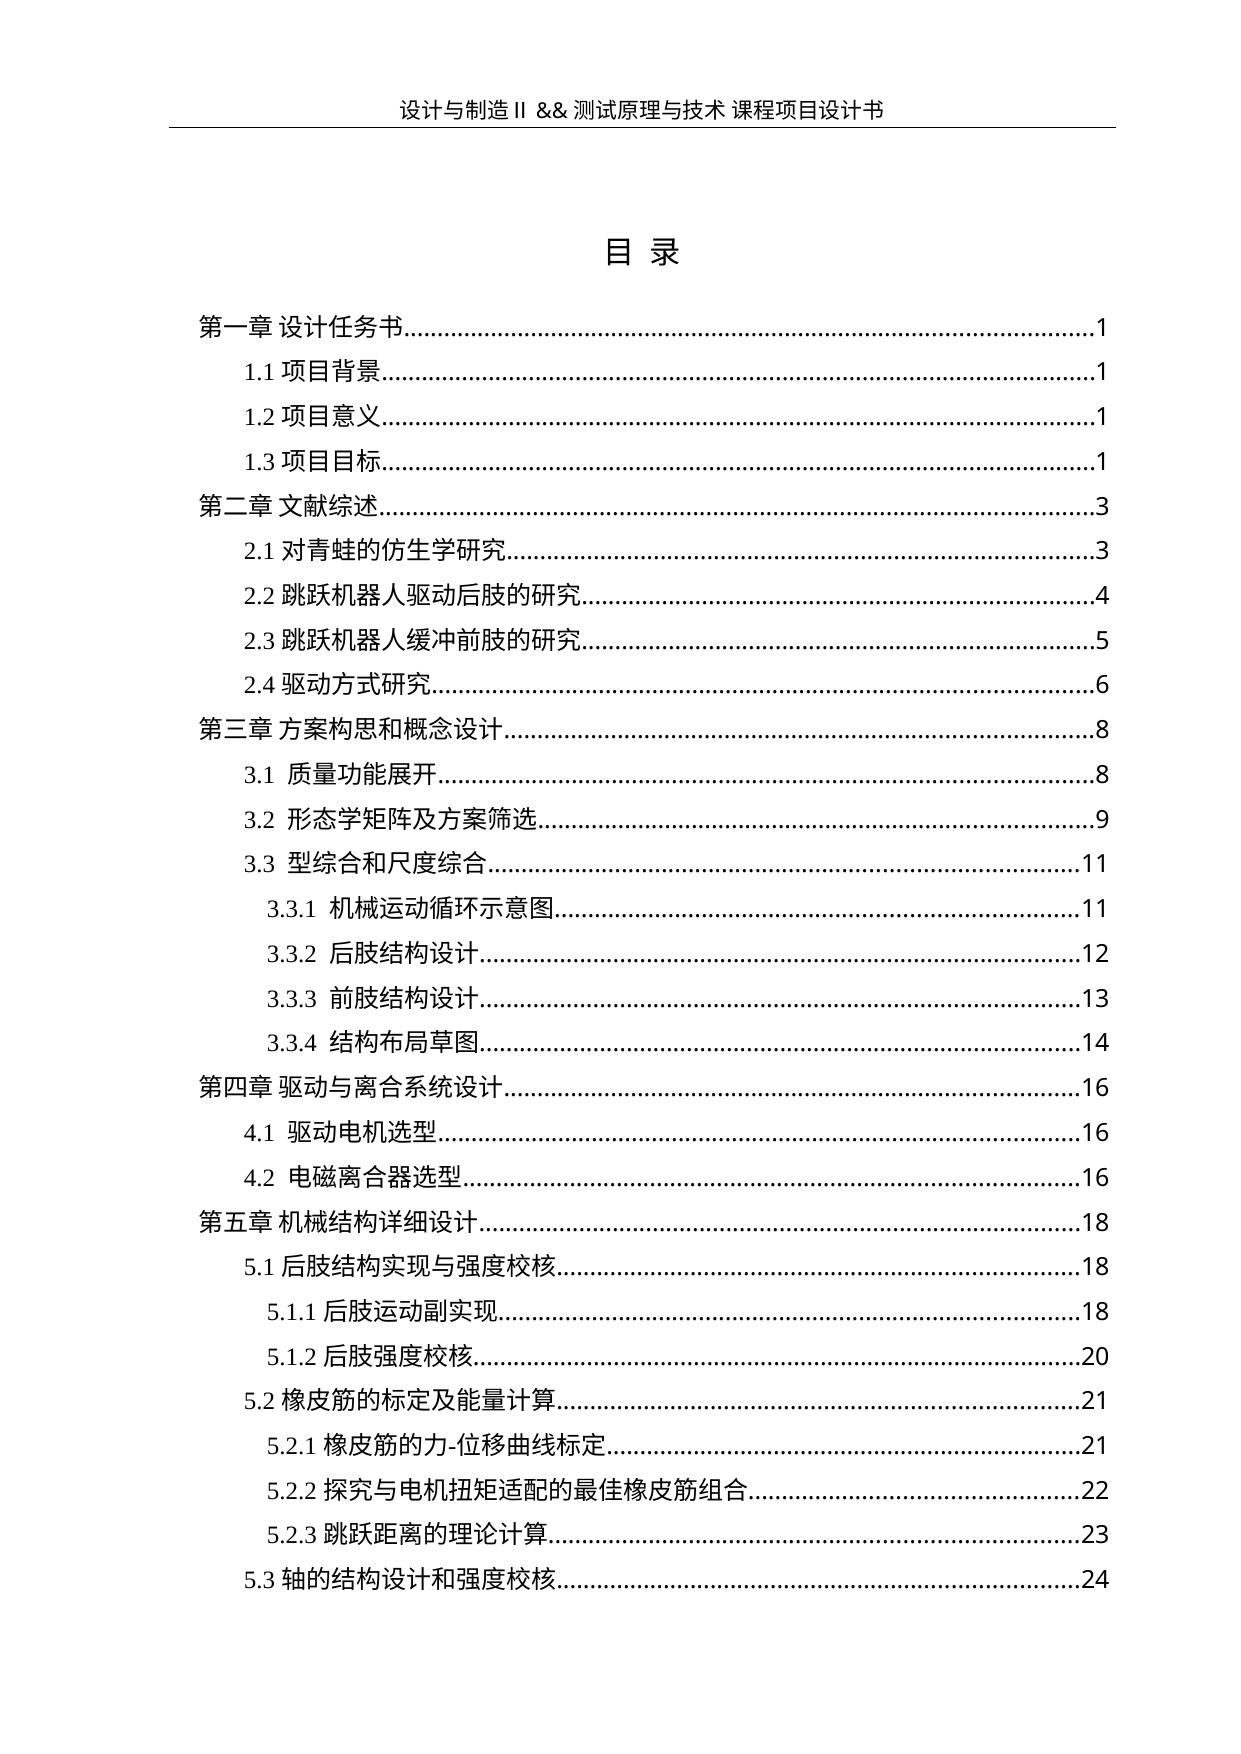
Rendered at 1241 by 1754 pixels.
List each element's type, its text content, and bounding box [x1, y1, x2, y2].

subtitle 目 录 [175, 227, 1109, 272]
